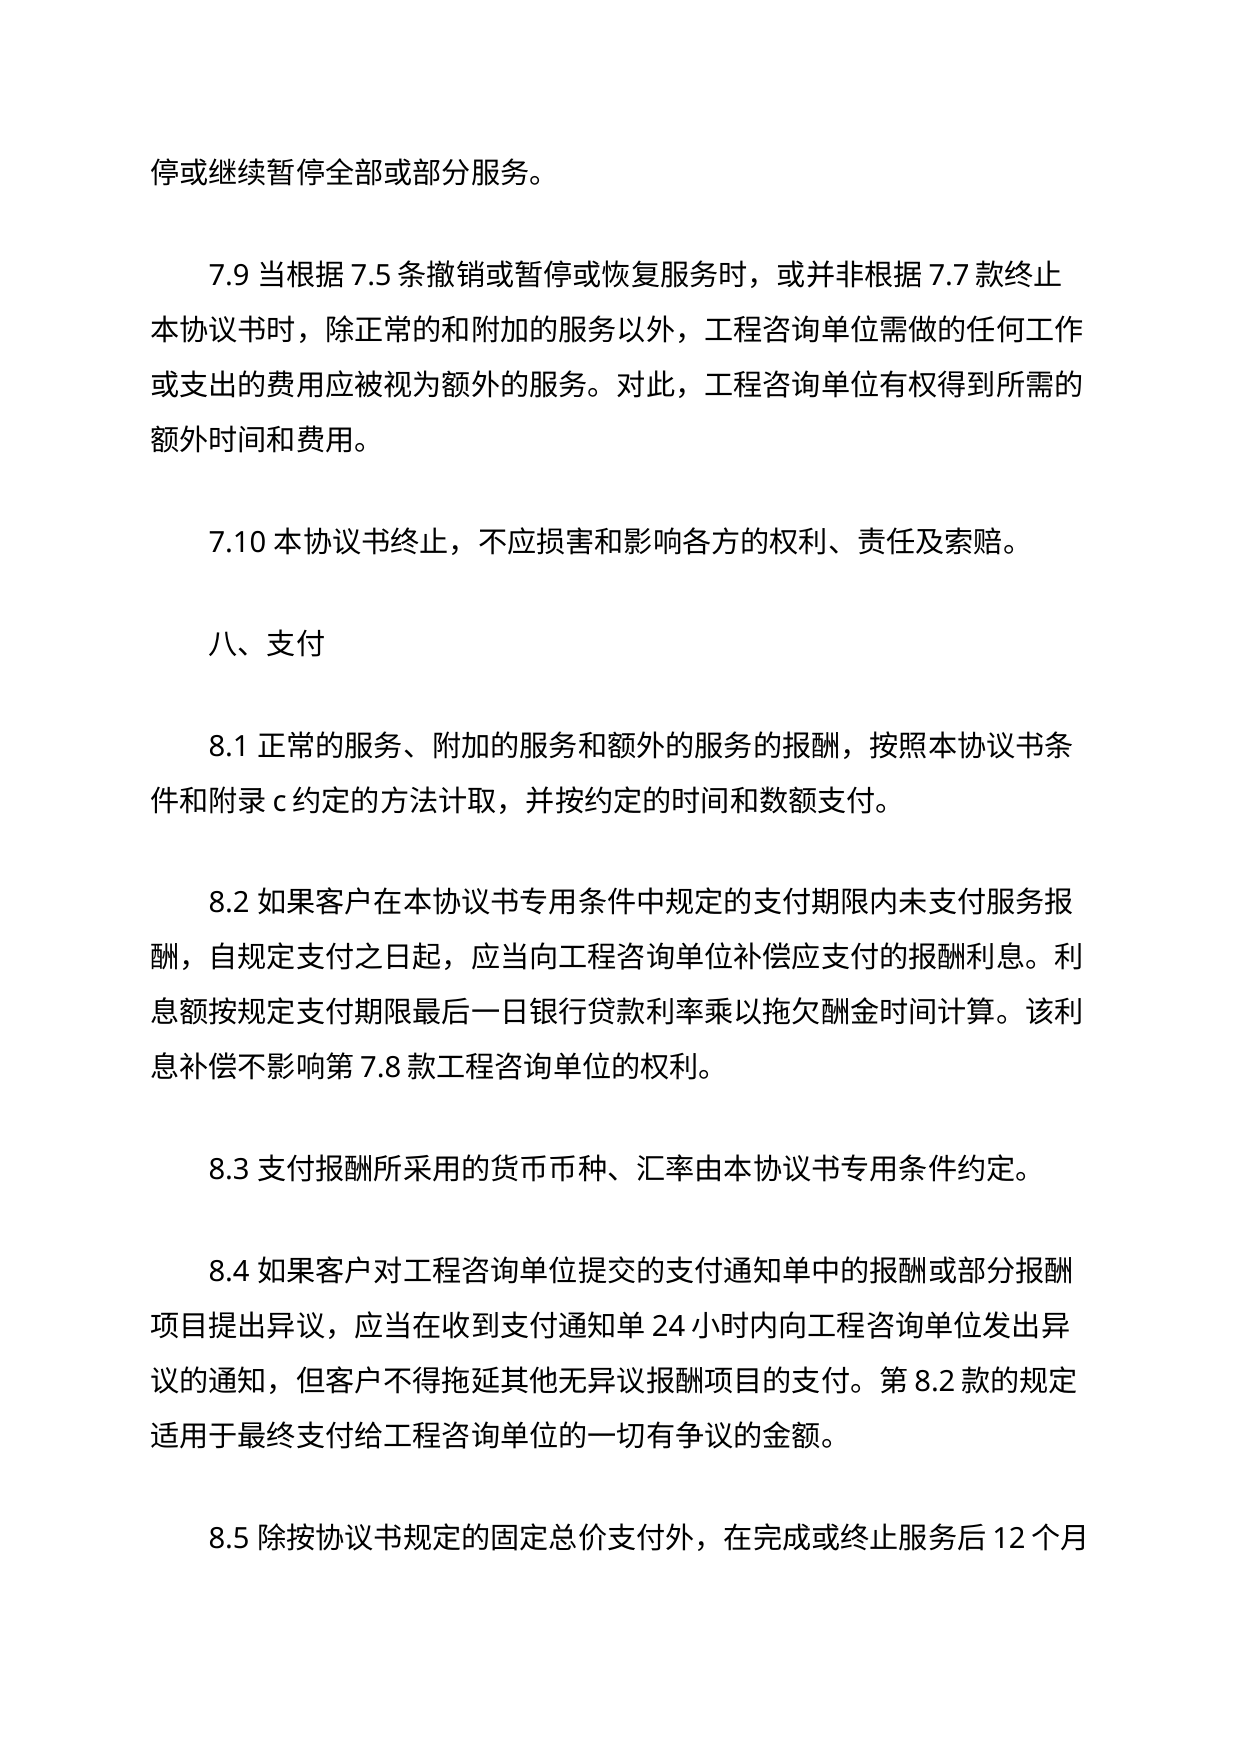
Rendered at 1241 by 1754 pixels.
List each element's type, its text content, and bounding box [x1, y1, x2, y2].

text 7.9 当根据7.5条撤销或暂停或恢复服务时，或并非根据7.7款终止本协议书时，除正常的和附加的服务以外，工程咨询单位需做的任何工作或支出的费用应被视为额外的服务。对此，工程咨询单位有权得到所需的额外时间和费用。 [150, 252, 1090, 459]
text 8.2 如果客户在本协议书专用条件中规定的支付期限内未支付服务报酬，自规定支付之日起，应当向工程咨询单位补偿应支付的报酬利息。利息额按规定支付期限最后一日银行贷款利率乘以拖欠酬金时间计算。该利息补偿不影响第7.8款工程咨询单位的权利。 [150, 879, 1090, 1086]
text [150, 150, 1090, 192]
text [150, 1514, 1090, 1557]
text 八、支付 [150, 620, 1090, 663]
text 8.1 正常的服务、附加的服务和额外的服务的报酬，按照本协议书条件和附录c约定的方法计取，并按约定的时间和数额支付。 [150, 722, 1090, 819]
text 7.10 本协议书终止，不应损害和影响各方的权利、责任及索赔。 [150, 518, 1090, 561]
text 8.4 如果客户对工程咨询单位提交的支付通知单中的报酬或部分报酬项目提出异议，应当在收到支付通知单24小时内向工程咨询单位发出异议的通知，但客户不得拖延其他无异议报酬项目的支付。第8.2款的规定适用于最终支付给工程咨询单位的一切有争议的金额。 [150, 1248, 1090, 1455]
text 8.3 支付报酬所采用的货币币种、汇率由本协议书专用条件约定。 [150, 1146, 1090, 1188]
